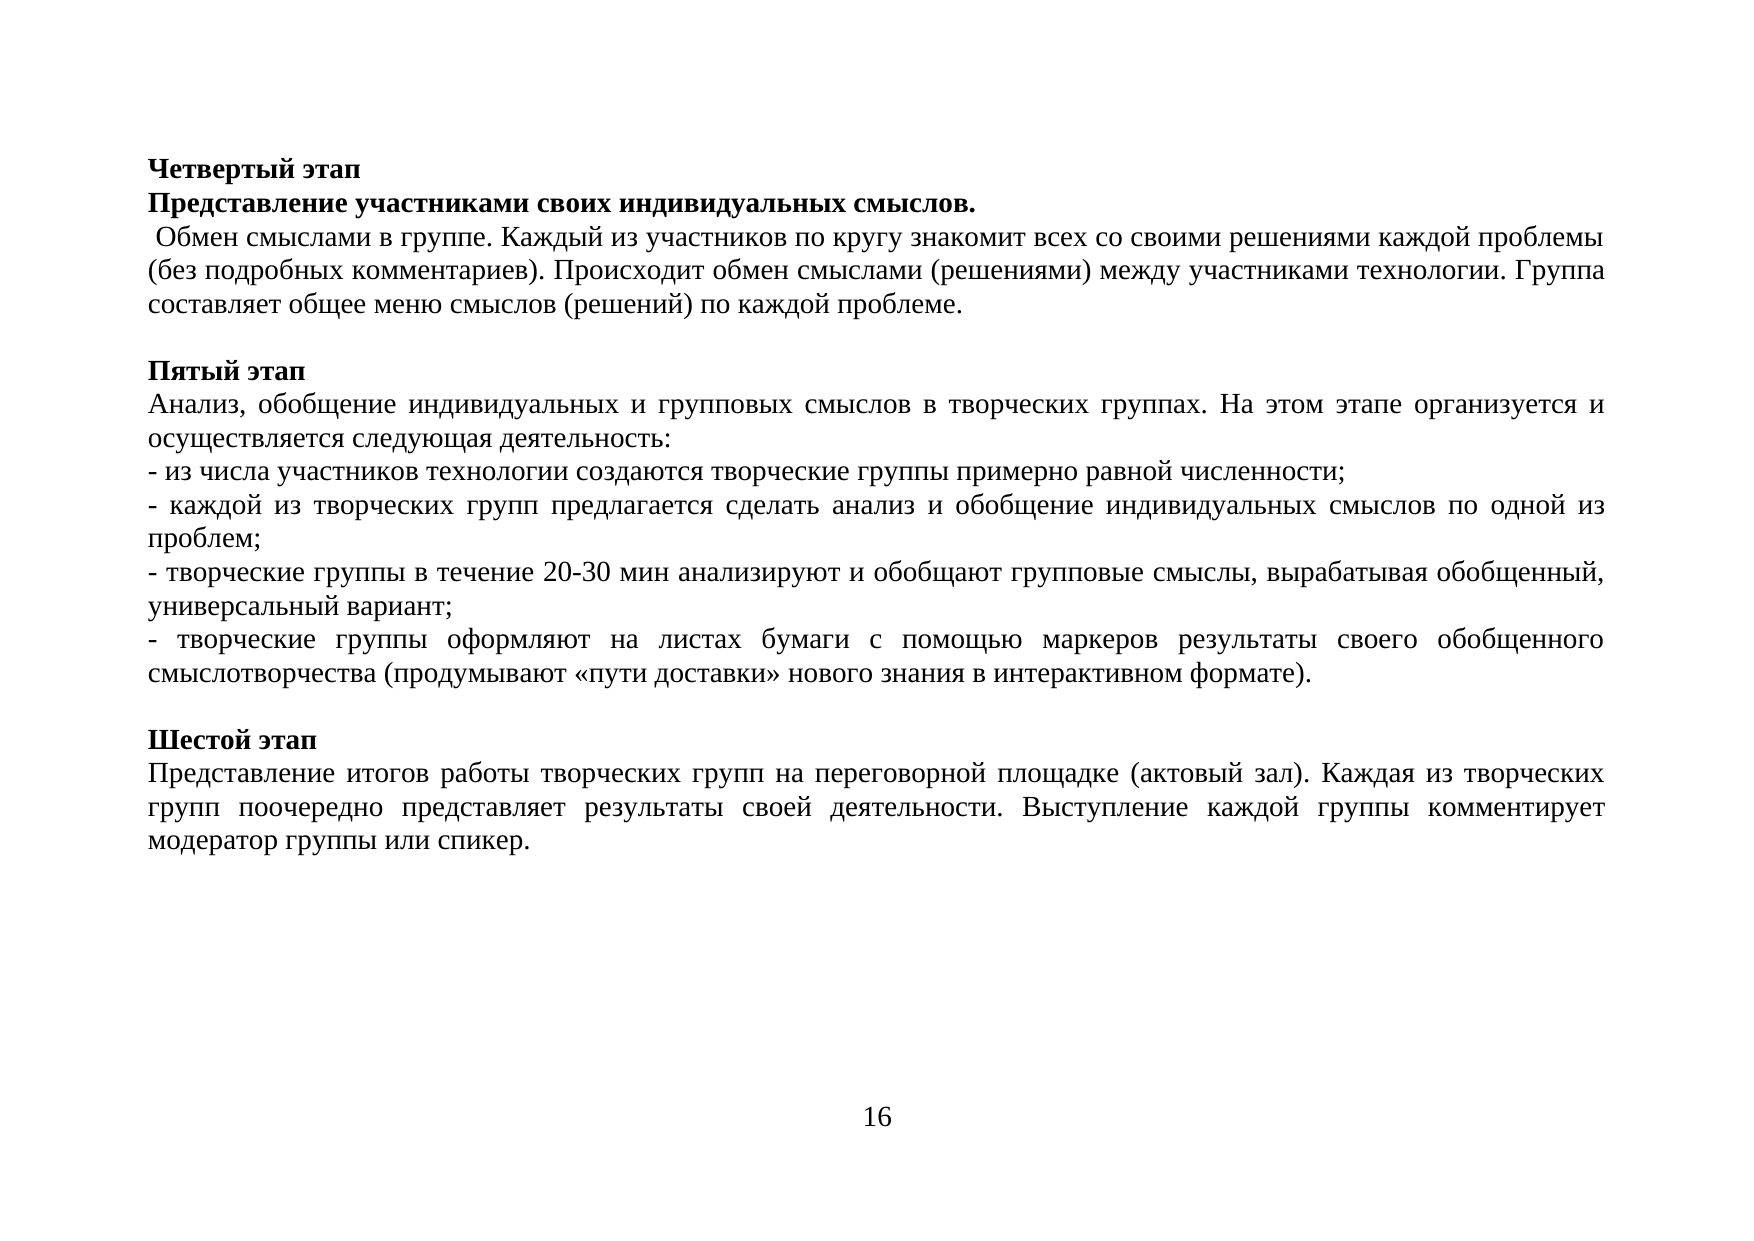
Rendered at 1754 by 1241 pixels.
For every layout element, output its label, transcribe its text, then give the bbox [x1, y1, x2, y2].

text Шестой этап [148, 722, 1606, 755]
text Представление итогов работы творческих групп на переговорной площадке (актовый зал). Каждая из творческих групп поочередно представляет результаты своей деятельности. Выступление каждой группы комментирует модератор группы или спикер. [148, 755, 1606, 856]
text - из числа участников технологии создаются творческие группы примерно равной численности; [148, 453, 1606, 487]
text Пятый этап [148, 353, 1606, 386]
text Обмен смыслами в группе. Каждый из участников по кругу знакомит всех со своими решениями каждой проблемы (без подробных комментариев). Происходит обмен смыслами (решениями) между участниками технологии. Группа составляет общее меню смыслов (решений) по каждой проблеме. [148, 219, 1606, 319]
text Четвертый этап [148, 152, 1606, 185]
text Представление участниками своих индивидуальных смыслов. [148, 185, 1606, 219]
text - творческие группы в течение 20-30 мин анализируют и обобщают групповые смыслы, вырабатывая обобщенный, универсальный вариант; [148, 554, 1606, 621]
text Анализ, обобщение индивидуальных и групповых смыслов в творческих группах. На этом этапе организуется и осуществляется следующая деятельность: [148, 386, 1606, 453]
text - каждой из творческих групп предлагается сделать анализ и обобщение индивидуальных смыслов по одной из проблем; [148, 487, 1606, 554]
text - творческие группы оформляют на листах бумаги с помощью маркеров результаты своего обобщенного смыслотворчества (продумывают «пути доставки» нового знания в интерактивном формате). [148, 621, 1606, 688]
